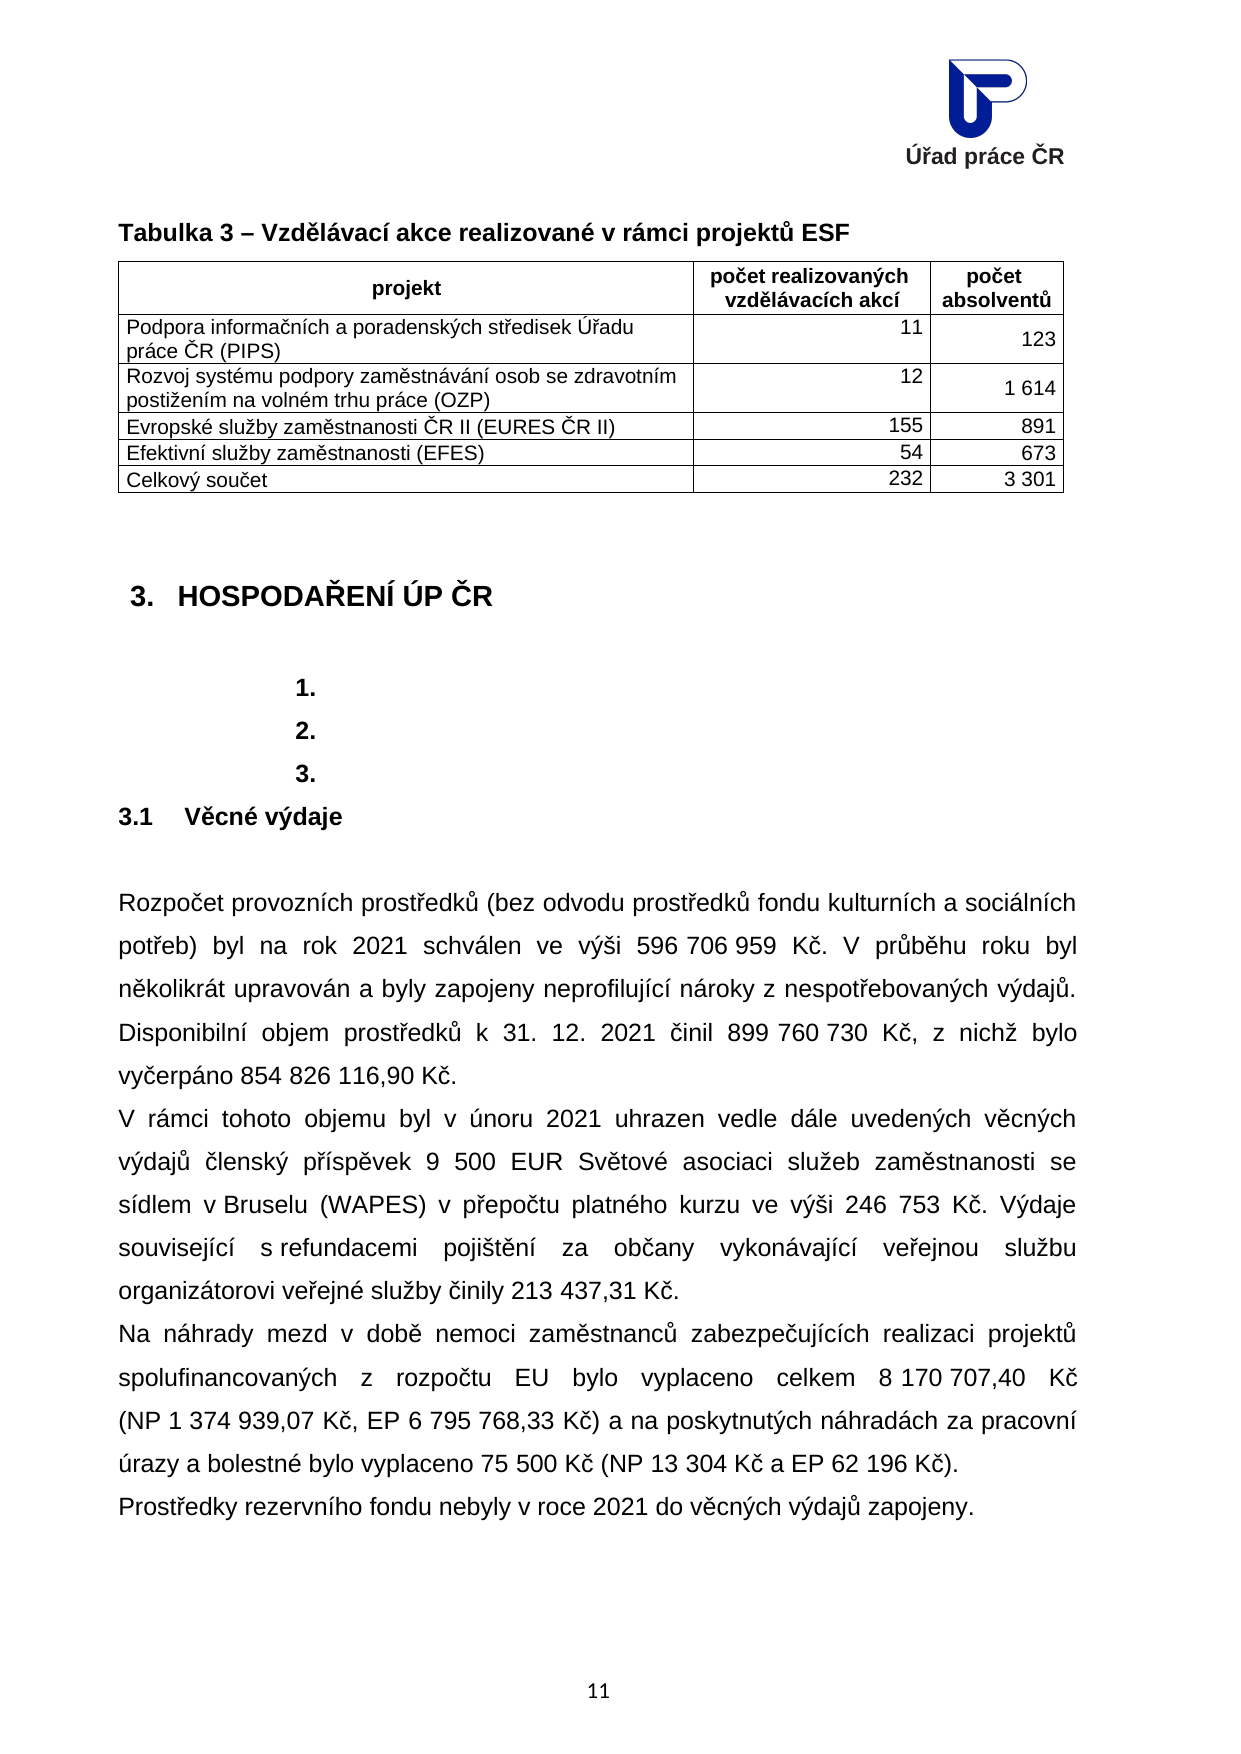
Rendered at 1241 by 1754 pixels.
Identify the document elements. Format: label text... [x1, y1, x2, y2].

table_cell Rozvoj systému podpory zaměstnávání osob se zdravotním postižením na volném trhu práce (OZP) [119, 364, 693, 412]
text V rámci tohoto objemu byl v únoru 2021 uhrazen vedle dále uvedených věcných výdajů členský příspěvek 9 500 EUR Světové asociaci služeb zaměstnanosti se sídlem v Bruselu (WAPES) v přepočtu platného kurzu ve výši 246 753 Kč. Výdaje související s refundacemi pojištění za občany vykonávající veřejnou službu organizátorovi veřejné služby činily 213 437,31 Kč. [118, 1104, 1078, 1305]
text Na náhrady mezd v době nemoci zaměstnanců zabezpečujících realizaci projektů spolufinancovaných z rozpočtu EU bylo vyplaceno celkem 8 170 707,40 Kč (NP 1 374 939,07 Kč, EP 6 795 768,33 Kč) a na poskytnutých náhradách za pracovní úrazy a bolestné bylo vyplaceno 75 500 Kč (NP 13 304 Kč a EP 62 196 Kč). [118, 1319, 1078, 1477]
table_cell 54 [694, 440, 930, 465]
table_cell 3 301 [931, 466, 1063, 492]
table_cell 232 [694, 466, 930, 492]
table_cell Podpora informačních a poradenských středisek Úřadu práce ČR (PIPS) [119, 315, 693, 363]
text Prostředky rezervního fondu nebyly v roce 2021 do věcných výdajů zapojeny. [118, 1492, 1078, 1521]
table_cell 1 614 [931, 364, 1063, 412]
text Tabulka 3 – Vzdělávací akce realizované v rámci projektů ESF [118, 218, 1078, 247]
table_cell Evropské služby zaměstnanosti ČR II (EURES ČR II) [119, 413, 693, 439]
table_cell 123 [931, 315, 1063, 363]
table_cell 673 [931, 440, 1063, 465]
text Rozpočet provozních prostředků (bez odvodu prostředků fondu kulturních a sociálních potřeb) byl na rok 2021 schválen ve výši 596 706 959 Kč. V průběhu roku byl několikrát upravován a byly zapojeny neprofilující nároky z nespotřebovaných výdajů. Disponibilní objem prostředků k 31. 12. 2021 činil 899 760 730 Kč, z nichž bylo vyčerpáno 854 826 116,90 Kč. [118, 888, 1078, 1089]
table_header počet absolventů [931, 262, 1063, 314]
table_cell Celkový součet [119, 466, 693, 492]
table_cell Efektivní služby zaměstnanosti (EFES) [119, 440, 693, 465]
list Hospodaření ÚP ČR [130, 579, 1078, 613]
subtitle Věcné výdaje [118, 802, 1078, 831]
table_cell 12 [694, 364, 930, 412]
table_header počet realizovaných vzdělávacích akcí [694, 262, 930, 314]
table_cell 891 [931, 413, 1063, 439]
picture [948, 59, 1028, 139]
table_cell 11 [694, 315, 930, 363]
table_cell 155 [694, 413, 930, 439]
table_header projekt [119, 262, 693, 314]
